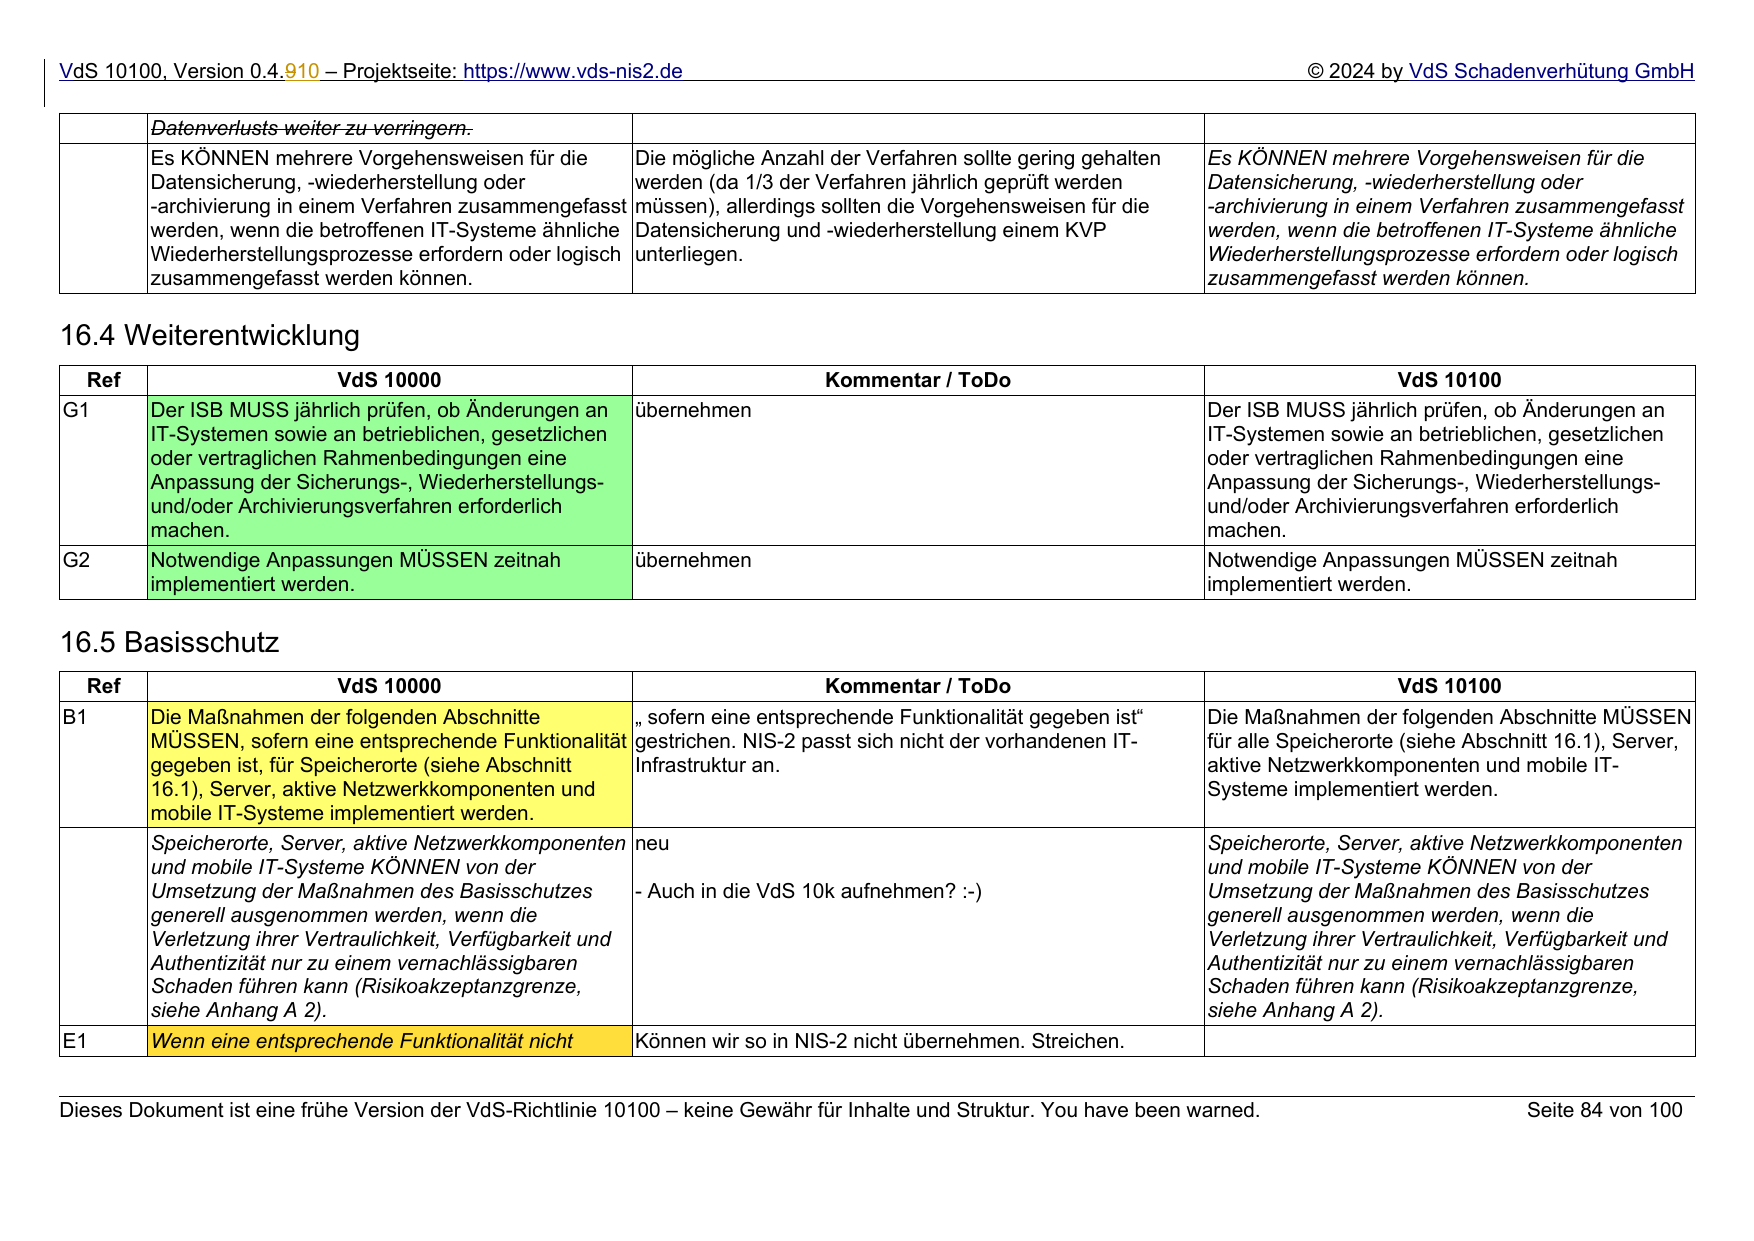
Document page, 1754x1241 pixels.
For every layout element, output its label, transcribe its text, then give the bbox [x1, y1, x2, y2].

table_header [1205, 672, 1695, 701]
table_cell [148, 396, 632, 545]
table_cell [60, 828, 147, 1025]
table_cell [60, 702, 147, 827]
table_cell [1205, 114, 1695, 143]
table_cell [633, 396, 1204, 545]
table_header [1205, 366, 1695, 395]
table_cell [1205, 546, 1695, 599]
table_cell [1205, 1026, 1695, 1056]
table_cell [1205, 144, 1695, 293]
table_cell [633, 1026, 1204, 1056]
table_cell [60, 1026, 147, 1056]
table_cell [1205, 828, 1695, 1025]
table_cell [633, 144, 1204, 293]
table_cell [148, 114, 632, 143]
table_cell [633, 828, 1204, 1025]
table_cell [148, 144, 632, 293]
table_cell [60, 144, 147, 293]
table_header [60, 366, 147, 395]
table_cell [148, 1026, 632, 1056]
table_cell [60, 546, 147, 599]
subtitle 16.4 Weiterentwicklung [59, 318, 1695, 352]
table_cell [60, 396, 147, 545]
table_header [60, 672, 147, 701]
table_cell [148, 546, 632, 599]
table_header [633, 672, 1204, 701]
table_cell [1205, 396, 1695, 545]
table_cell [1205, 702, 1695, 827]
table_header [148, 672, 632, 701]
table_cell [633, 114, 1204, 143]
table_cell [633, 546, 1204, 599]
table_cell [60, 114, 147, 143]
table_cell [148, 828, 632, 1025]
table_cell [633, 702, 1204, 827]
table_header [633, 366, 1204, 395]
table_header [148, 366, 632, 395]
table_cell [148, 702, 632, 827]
subtitle 16.5 Basisschutz [59, 625, 1695, 658]
